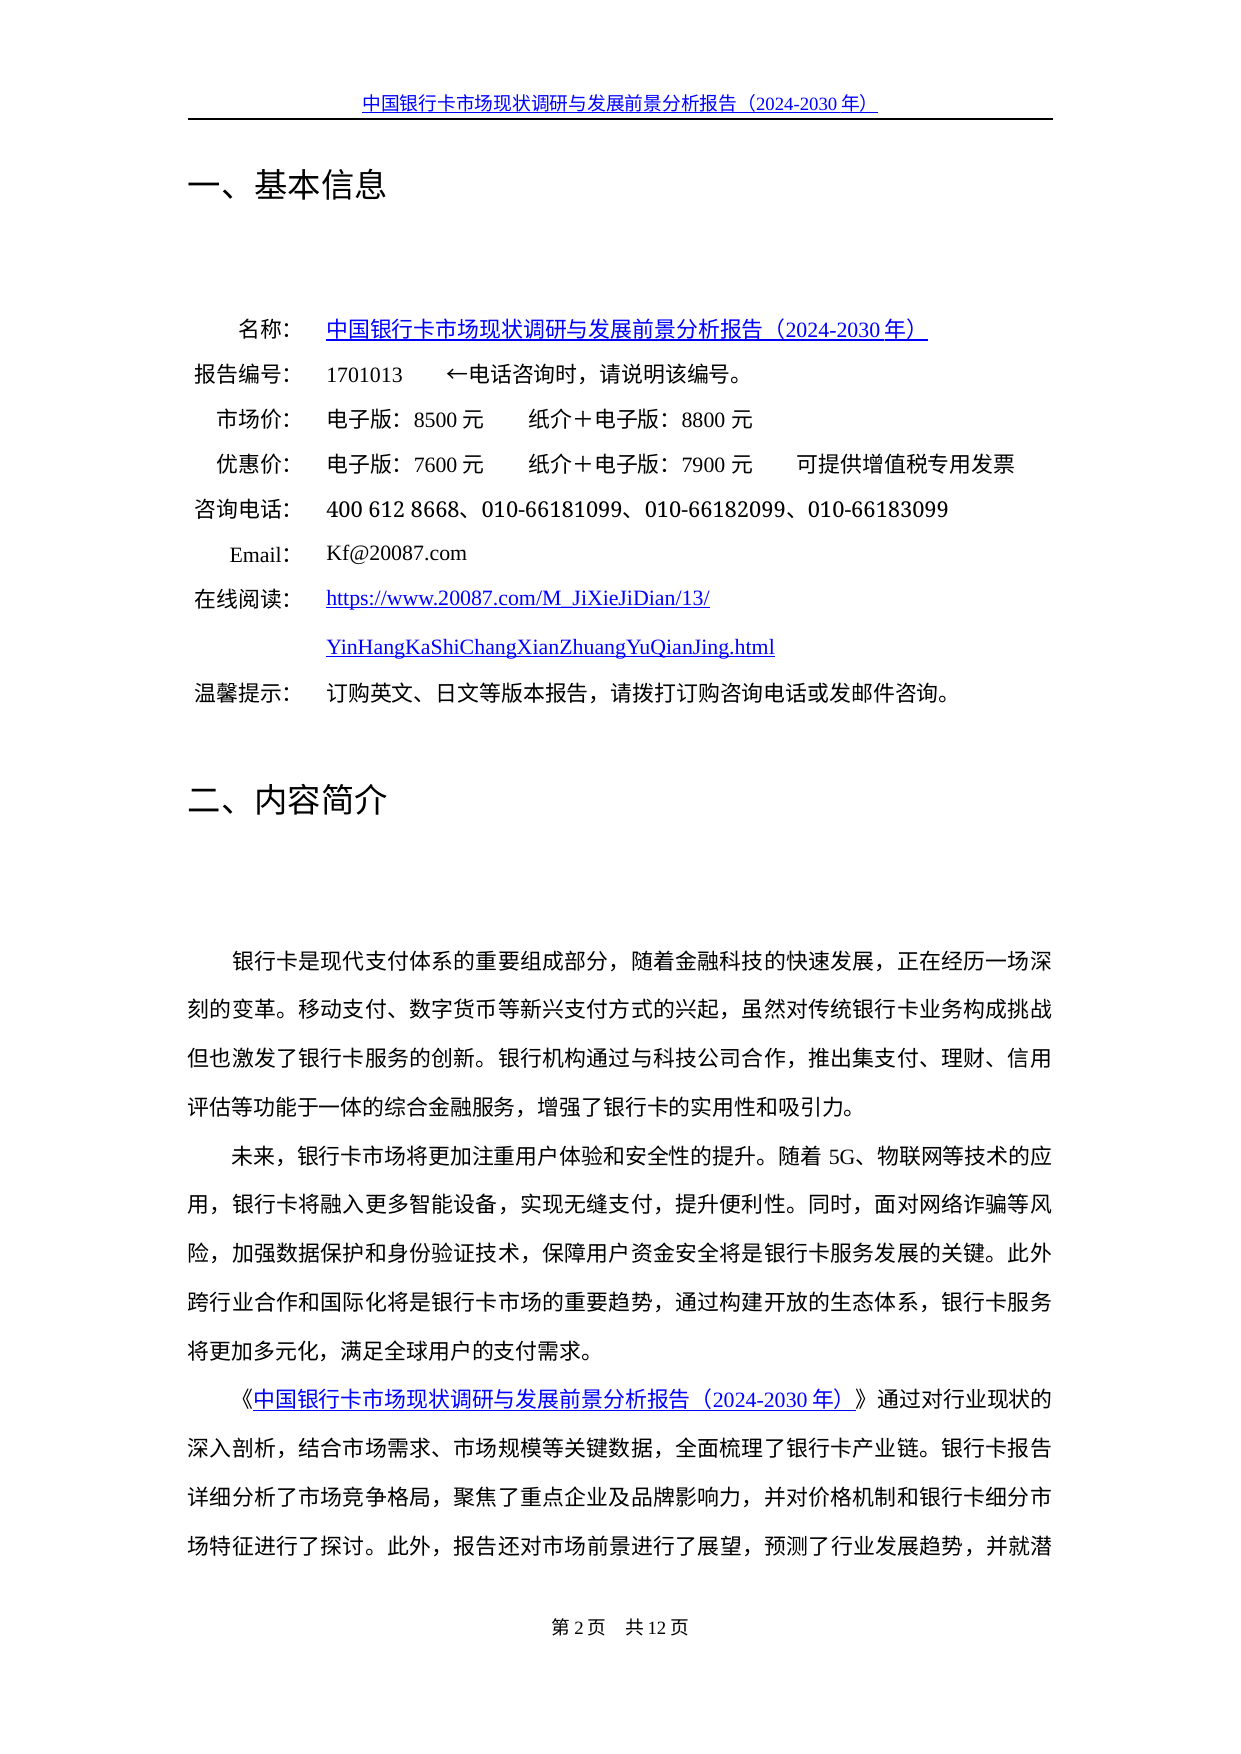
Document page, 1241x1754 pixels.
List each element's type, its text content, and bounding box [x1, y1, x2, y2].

table_cell 电子版：7600 元 纸介＋电子版：7900 元 可提供增值税专用发票 [315, 447, 1073, 492]
title 二、内容简介 [187, 766, 1053, 831]
table_cell 400 612 8668、010-66181099、010-66182099、010-66183099 [315, 492, 1073, 537]
title 一、基本信息 [187, 150, 1053, 215]
table_cell 在线阅读： [167, 582, 315, 675]
table_cell 电子版：8500 元 纸介＋电子版：8800 元 [315, 402, 1073, 447]
table_header 名称： [167, 312, 315, 357]
table_cell Email： [167, 537, 315, 582]
table_cell 订购英文、日文等版本报告，请拨打订购咨询电话或发邮件咨询。 [315, 675, 1073, 720]
table_header 中国银行卡市场现状调研与发展前景分析报告（2024-2030年） [315, 312, 1073, 357]
table_cell Kf@20087.com [315, 537, 1073, 582]
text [187, 943, 1053, 1561]
table_cell 报告编号： [167, 357, 315, 402]
table_cell 温馨提示： [167, 675, 315, 720]
table_cell 1701013 ←电话咨询时，请说明该编号。 [315, 357, 1073, 402]
table_cell 咨询电话： [167, 492, 315, 537]
table_cell 优惠价： [167, 447, 315, 492]
table_cell [315, 582, 1073, 675]
table_cell 市场价： [167, 402, 315, 447]
